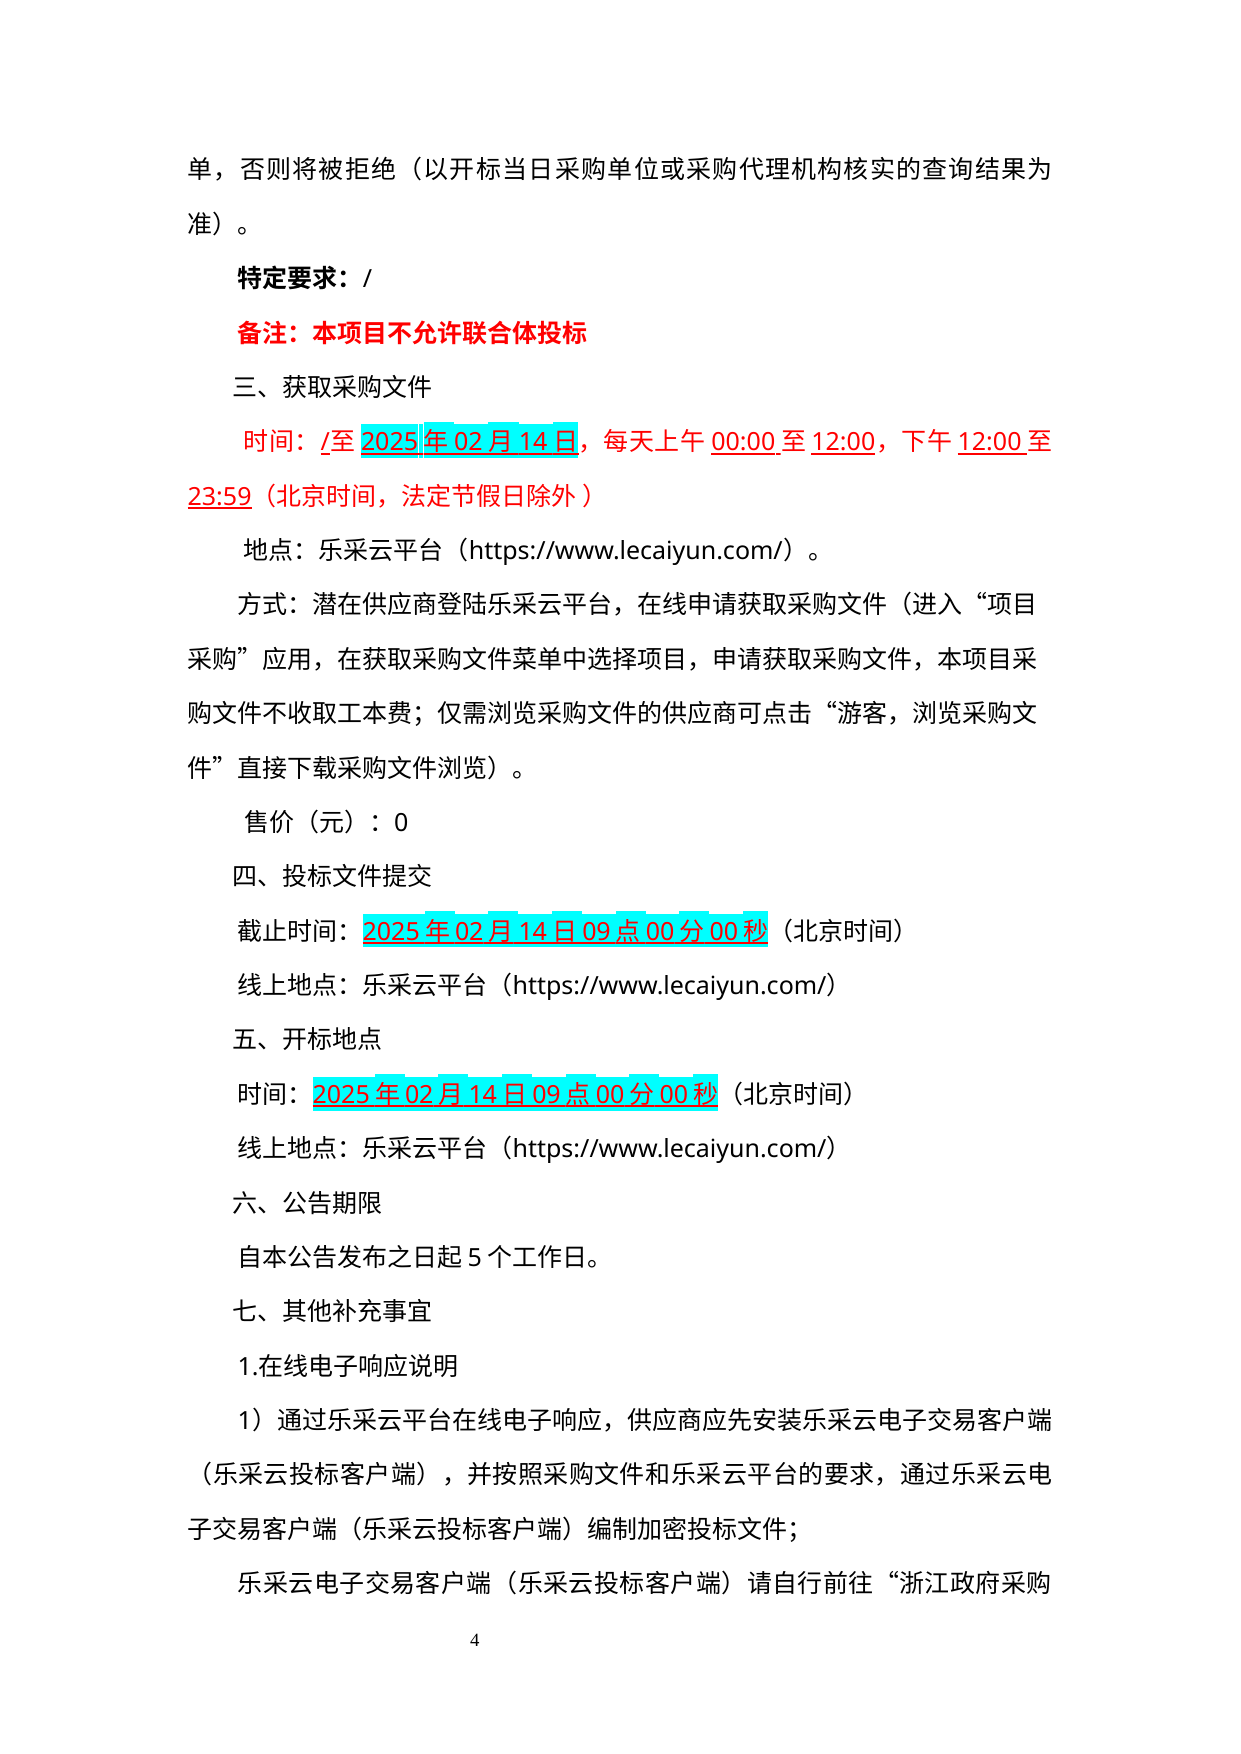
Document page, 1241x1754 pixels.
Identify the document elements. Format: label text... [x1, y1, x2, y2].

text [187, 1564, 1053, 1600]
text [187, 150, 1053, 241]
text 时间：/至2025年02月14日，每天上午00:00至12:00，下午12:00至23:59（北京时间，法定节假日除外 ） [187, 422, 1053, 512]
text 时间：2025年02月14日09点00分00秒（北京时间） [187, 1074, 375, 1111]
subtitle 五、开标地点 [232, 1020, 1053, 1056]
text 截止时间：2025年02月14日09点00分00秒（北京时间） [187, 911, 425, 947]
subtitle 其他补充事宜 [232, 1292, 1053, 1328]
text 特定要求：/ [187, 259, 1053, 295]
text 截止时间：2025年02月14日09点00分00秒（北京时间） [768, 911, 1053, 947]
text 备注：本项目不允许联合体投标 [187, 313, 1053, 349]
text 时间：2025年02月14日09点00分00秒（北京时间） [718, 1074, 1053, 1111]
text 线上地点：乐采云平台（https://www.lecaiyun.com/） [187, 966, 1053, 1002]
subtitle 六、公告期限 [232, 1183, 1053, 1219]
text 地点：乐采云平台（https://www.lecaiyun.com/）。 [187, 531, 1053, 567]
text 线上地点：乐采云平台（https://www.lecaiyun.com/） [187, 1129, 1053, 1165]
text 自本公告发布之日起5个工作日。 [187, 1237, 1053, 1274]
text 1.在线电子响应说明 [187, 1346, 1053, 1382]
subtitle 三、获取采购文件 [232, 367, 1053, 404]
text 售价（元）：0 [187, 802, 1053, 839]
subtitle 四、投标文件提交 [232, 857, 1053, 893]
text 方式：潜在供应商登陆乐采云平台，在线申请获取采购文件（进入“项目采购”应用，在获取采购文件菜单中选择项目，申请获取采购文件，本项目采购文件不收取工本费；仅需浏览采购文件的供应商可点击“游客，浏览采购文件”直接下载采购文件浏览）。 [187, 585, 1053, 784]
text 1）通过乐采云平台在线电子响应，供应商应先安装乐采云电子交易客户端（乐采云投标客户端），并按照采购文件和乐采云平台的要求，通过乐采云电子交易客户端（乐采云投标客户端）编制加密投标文件； [187, 1401, 1053, 1546]
